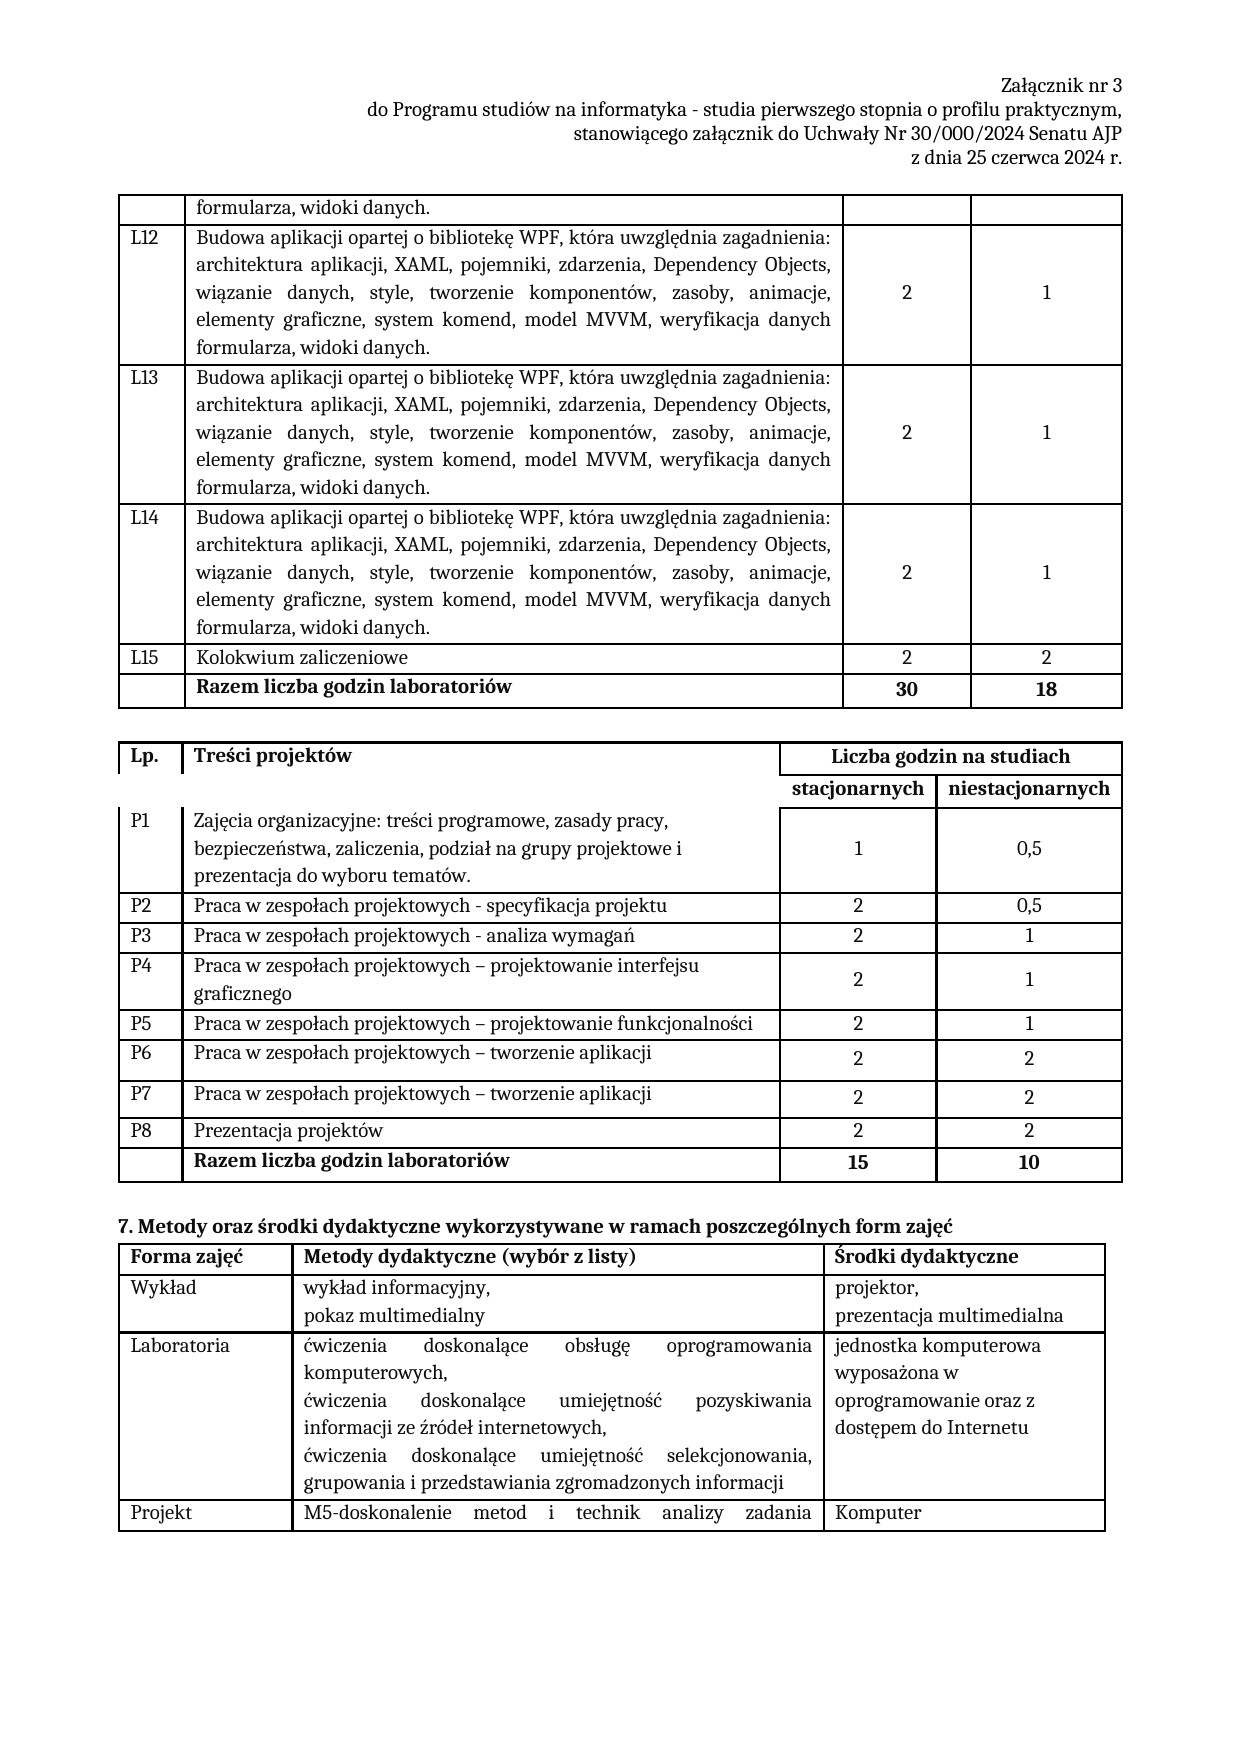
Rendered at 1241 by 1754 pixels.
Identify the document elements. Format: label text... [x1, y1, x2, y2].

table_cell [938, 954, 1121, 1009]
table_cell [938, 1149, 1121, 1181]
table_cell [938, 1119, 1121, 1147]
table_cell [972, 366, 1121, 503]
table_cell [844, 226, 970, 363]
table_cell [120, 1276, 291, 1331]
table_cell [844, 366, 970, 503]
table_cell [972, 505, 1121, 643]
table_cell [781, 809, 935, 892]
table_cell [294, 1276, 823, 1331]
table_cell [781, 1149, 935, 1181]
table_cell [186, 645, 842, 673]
text 7. Metody oraz środki dydaktyczne wykorzystywane w ramach poszczególnych form zajęć [118, 1215, 1122, 1239]
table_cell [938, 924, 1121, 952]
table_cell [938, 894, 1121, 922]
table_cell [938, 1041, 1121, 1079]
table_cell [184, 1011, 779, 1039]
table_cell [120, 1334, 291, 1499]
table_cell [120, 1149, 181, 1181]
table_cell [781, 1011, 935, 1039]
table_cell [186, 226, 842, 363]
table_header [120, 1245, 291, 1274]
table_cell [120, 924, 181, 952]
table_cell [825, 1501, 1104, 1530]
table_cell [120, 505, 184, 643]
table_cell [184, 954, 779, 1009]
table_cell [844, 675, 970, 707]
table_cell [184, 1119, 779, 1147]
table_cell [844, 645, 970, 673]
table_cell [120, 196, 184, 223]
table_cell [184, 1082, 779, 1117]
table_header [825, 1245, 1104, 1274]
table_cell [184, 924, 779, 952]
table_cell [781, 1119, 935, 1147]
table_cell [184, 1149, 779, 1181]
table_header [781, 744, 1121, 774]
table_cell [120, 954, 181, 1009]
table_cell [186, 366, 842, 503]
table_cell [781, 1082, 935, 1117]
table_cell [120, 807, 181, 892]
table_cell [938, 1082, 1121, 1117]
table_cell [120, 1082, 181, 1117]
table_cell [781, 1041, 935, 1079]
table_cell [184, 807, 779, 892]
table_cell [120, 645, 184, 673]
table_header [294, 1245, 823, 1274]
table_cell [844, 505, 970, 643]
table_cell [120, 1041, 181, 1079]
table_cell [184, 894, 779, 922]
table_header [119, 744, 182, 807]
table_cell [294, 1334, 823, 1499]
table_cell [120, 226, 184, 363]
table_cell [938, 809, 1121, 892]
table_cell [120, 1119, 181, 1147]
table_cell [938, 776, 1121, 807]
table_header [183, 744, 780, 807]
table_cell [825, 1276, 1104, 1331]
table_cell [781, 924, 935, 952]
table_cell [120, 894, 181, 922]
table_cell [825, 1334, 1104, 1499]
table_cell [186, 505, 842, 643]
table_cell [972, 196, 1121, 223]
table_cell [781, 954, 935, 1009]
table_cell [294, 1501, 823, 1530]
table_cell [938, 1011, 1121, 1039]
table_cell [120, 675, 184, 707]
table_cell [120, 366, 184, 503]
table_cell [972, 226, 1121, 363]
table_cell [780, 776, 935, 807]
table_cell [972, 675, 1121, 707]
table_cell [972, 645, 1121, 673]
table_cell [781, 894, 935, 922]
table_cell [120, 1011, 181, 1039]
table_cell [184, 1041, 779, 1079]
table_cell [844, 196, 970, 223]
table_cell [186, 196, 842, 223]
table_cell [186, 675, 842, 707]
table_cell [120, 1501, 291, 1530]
